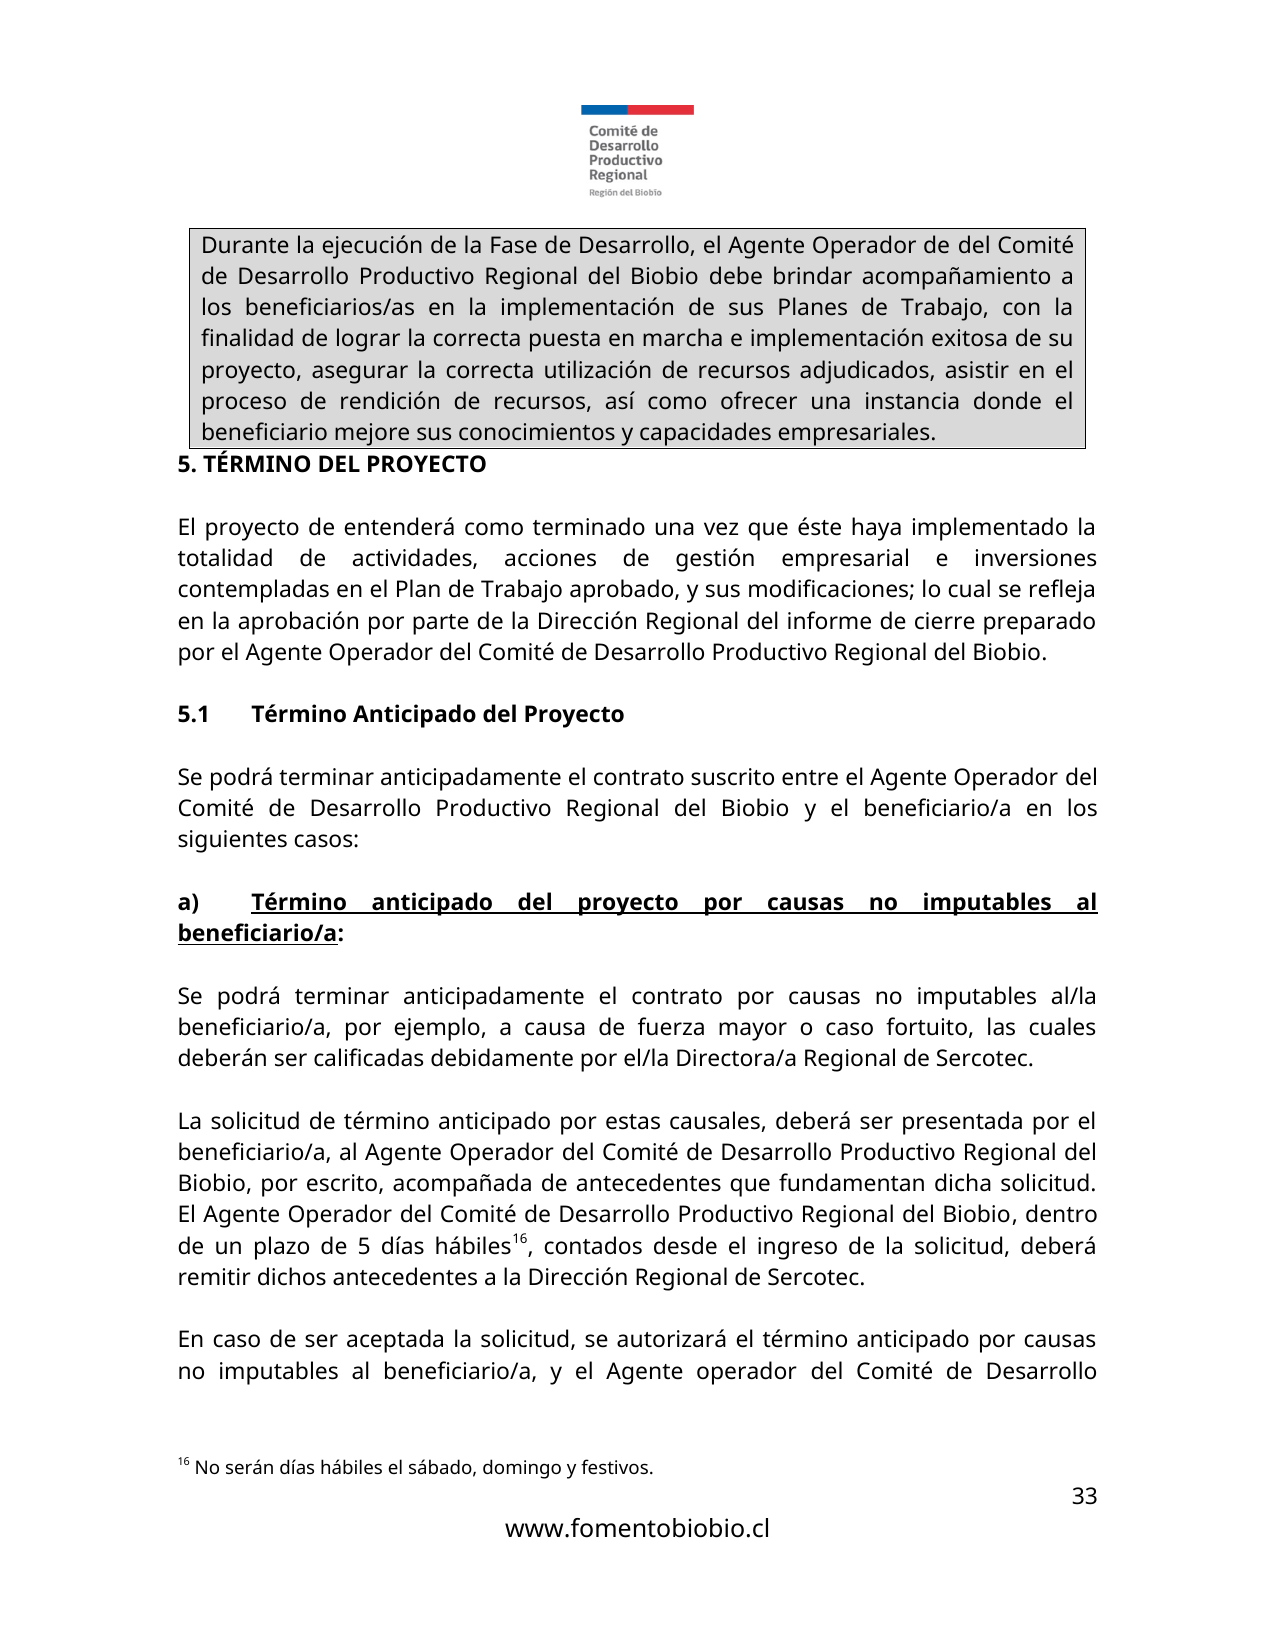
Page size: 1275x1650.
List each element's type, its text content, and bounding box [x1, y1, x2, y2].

text Se podrá terminar anticipadamente el contrato suscrito entre el Agente Operador del Comité de Desarrollo Productivo Regional del Biobio y el beneficiario/a en los siguientes casos: [177, 761, 1098, 855]
text 5.1 Término Anticipado del Proyecto [177, 698, 1098, 730]
picture [581, 105, 694, 228]
text Se podrá terminar anticipadamente el contrato por causas no imputables al/la beneficiario/a, por ejemplo, a causa de fuerza mayor o caso fortuito, las cuales deberán ser calificadas debidamente por el/la Directora/a Regional de Sercotec. [177, 980, 1098, 1073]
text a) Término anticipado del proyecto por causas no imputables al beneficiario/a: [177, 886, 1098, 948]
text El proyecto de entenderá como terminado una vez que éste haya implementado la totalidad de actividades, acciones de gestión empresarial e inversiones contempladas en el Plan de Trabajo aprobado, y sus modificaciones; lo cual se refleja en la aprobación por parte de la Dirección Regional del informe de cierre preparado por el Agente Operador del Comité de Desarrollo Productivo Regional del Biobio. [177, 511, 1098, 667]
text La solicitud de término anticipado por estas causales, deberá ser presentada por el beneficiario/a, al Agente Operador del Comité de Desarrollo Productivo Regional del Biobio, por escrito, acompañada de antecedentes que fundamentan dicha solicitud. El Agente Operador del Comité de Desarrollo Productivo Regional del Biobio, dentro de un plazo de 5 días hábiles, contados desde el ingreso de la solicitud, deberá remitir dichos antecedentes a la Dirección Regional de Sercotec. [177, 1105, 1098, 1292]
text 5. TÉRMINO DEL PROYECTO [177, 448, 1098, 480]
